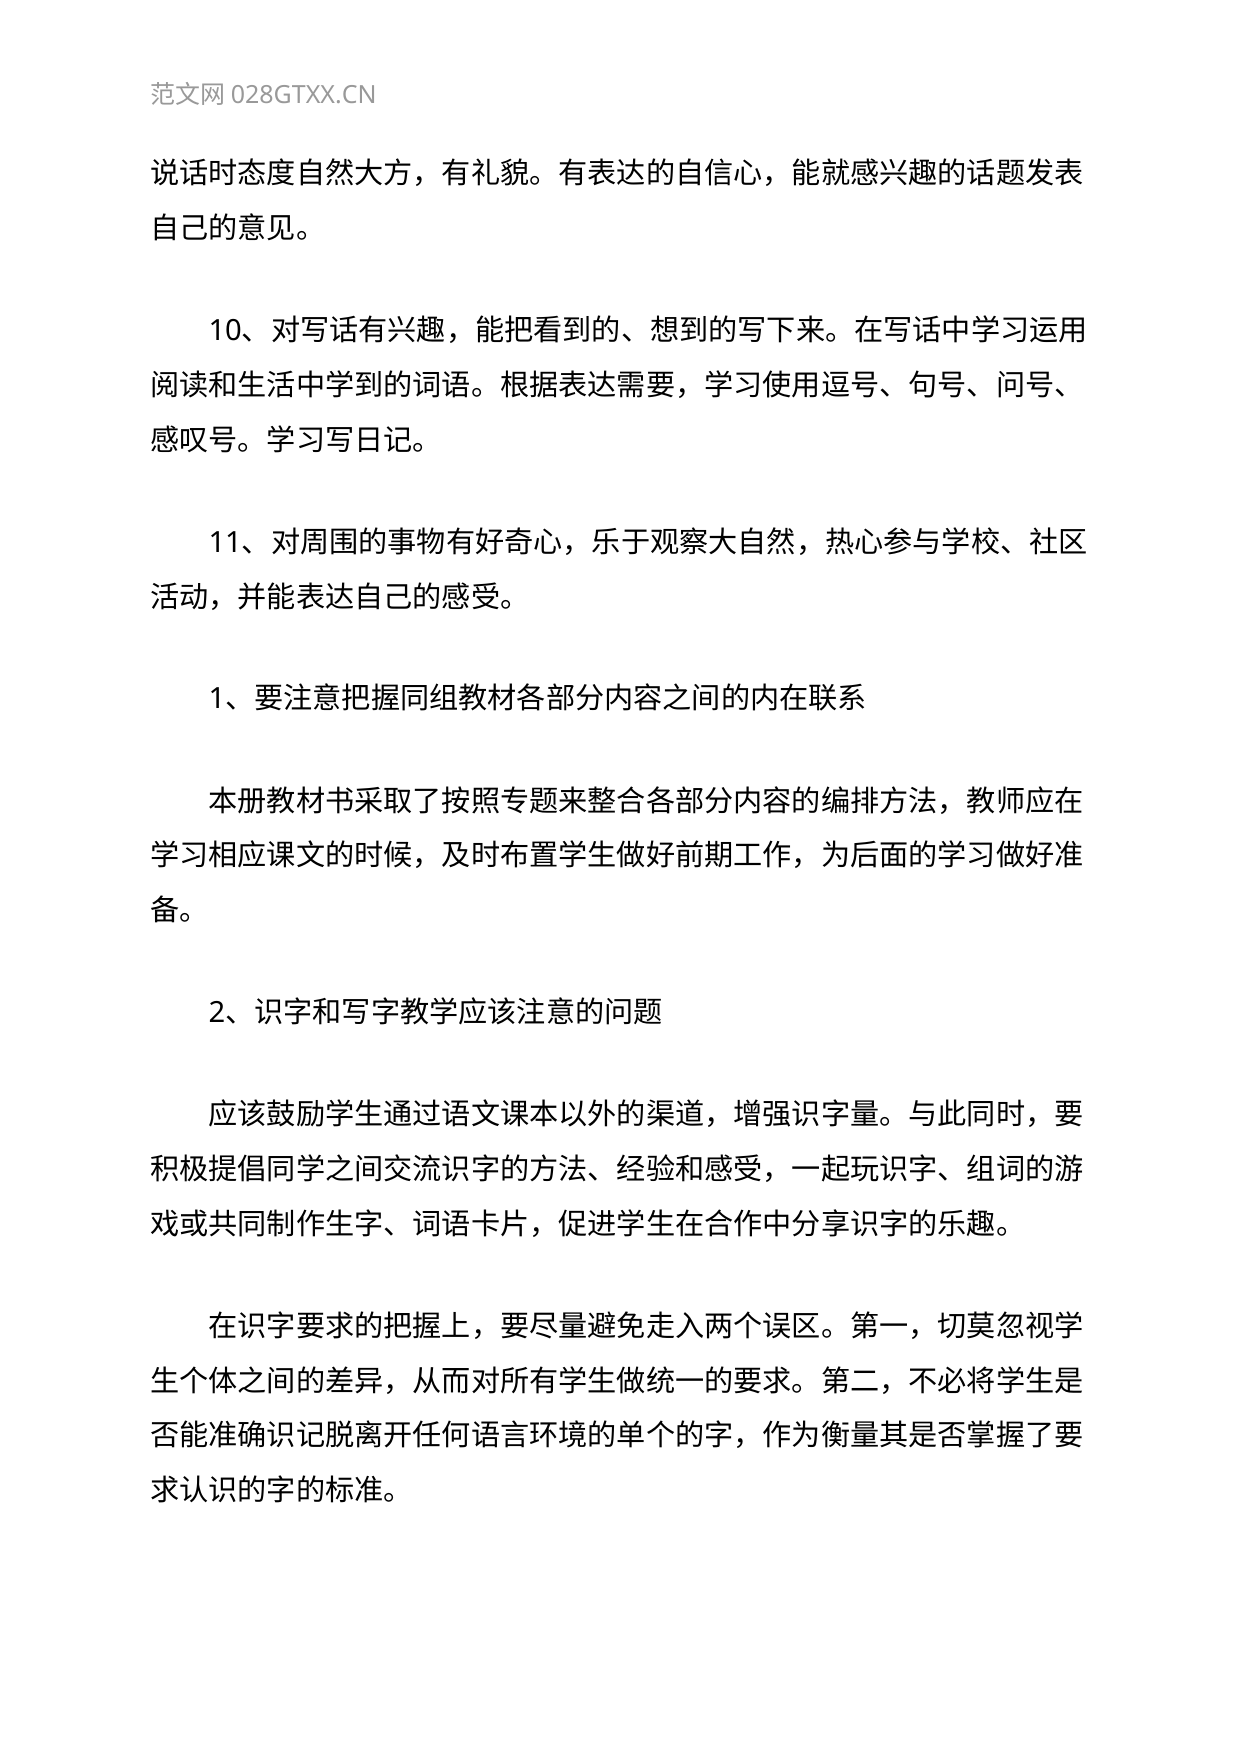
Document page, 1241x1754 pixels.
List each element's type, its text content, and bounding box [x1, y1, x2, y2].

text 本册教材书采取了按照专题来整合各部分内容的编排方法，教师应在学习相应课文的时候，及时布置学生做好前期工作，为后面的学习做好准备。 [150, 777, 1090, 929]
text 11、对周围的事物有好奇心，乐于观察大自然，热心参与学校、社区活动，并能表达自己的感受。 [150, 518, 1090, 616]
text 1、要注意把握同组教材各部分内容之间的内在联系 [150, 675, 1090, 717]
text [150, 150, 1090, 247]
text 应该鼓励学生通过语文课本以外的渠道，增强识字量。与此同时，要积极提倡同学之间交流识字的方法、经验和感受，一起玩识字、组词的游戏或共同制作生字、词语卡片，促进学生在合作中分享识字的乐趣。 [150, 1091, 1090, 1243]
text 10、对写话有兴趣，能把看到的、想到的写下来。在写话中学习运用阅读和生活中学到的词语。根据表达需要，学习使用逗号、句号、问号、感叹号。学习写日记。 [150, 307, 1090, 459]
text 在识字要求的把握上，要尽量避免走入两个误区。第一，切莫忽视学生个体之间的差异，从而对所有学生做统一的要求。第二，不必将学生是否能准确识记脱离开任何语言环境的单个的字，作为衡量其是否掌握了要求认识的字的标准。 [150, 1302, 1090, 1509]
text 2、识字和写字教学应该注意的问题 [150, 989, 1090, 1031]
